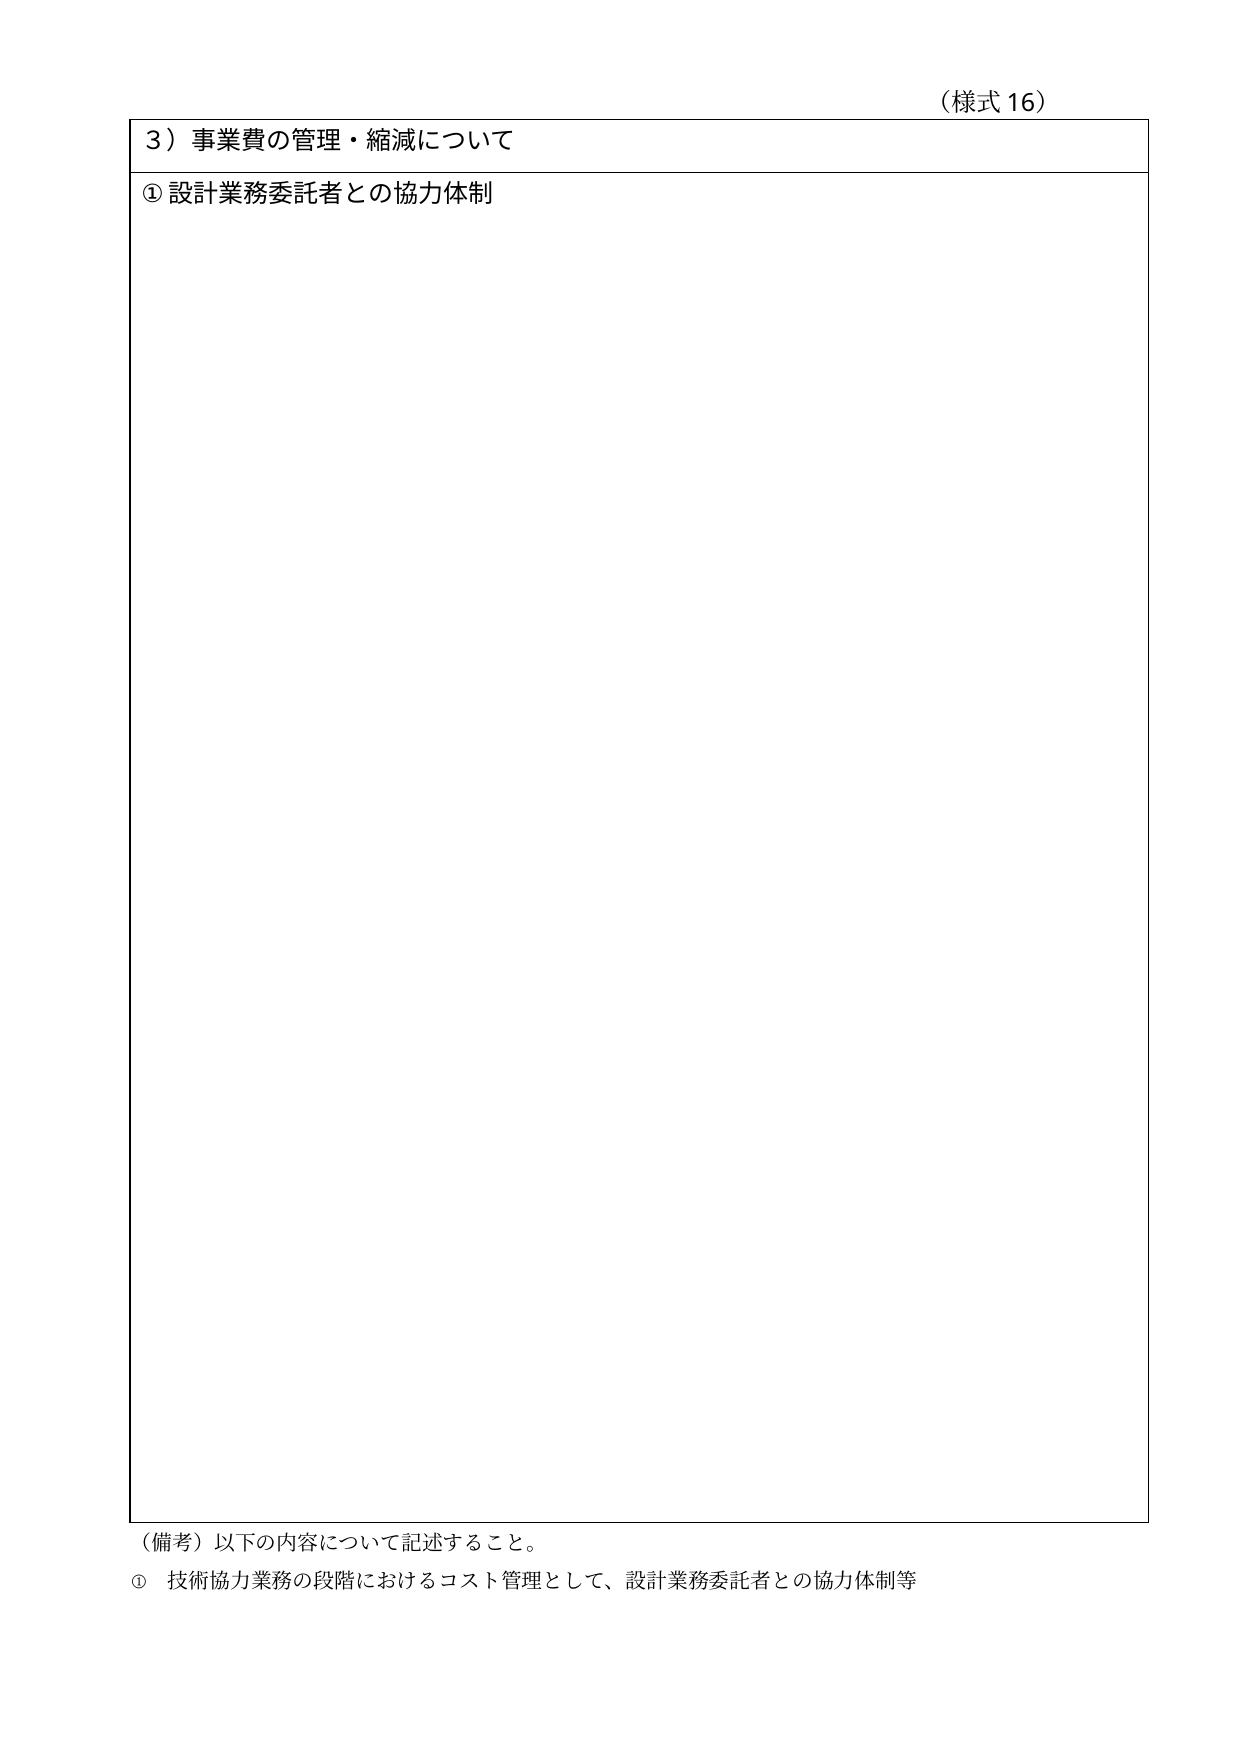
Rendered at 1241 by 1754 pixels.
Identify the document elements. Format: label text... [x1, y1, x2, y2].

text ① 技術協力業務の段階におけるコスト管理として、設計業務委託者との協力体制等 [131, 1561, 1078, 1598]
text （備考）以下の内容について記述すること。 [89, 1523, 1060, 1561]
text （様式16） [177, 81, 1060, 119]
table_header ３）事業費の管理・縮減について [131, 120, 1148, 172]
table_cell ①設計業務委託者との協力体制 [131, 173, 1148, 1522]
